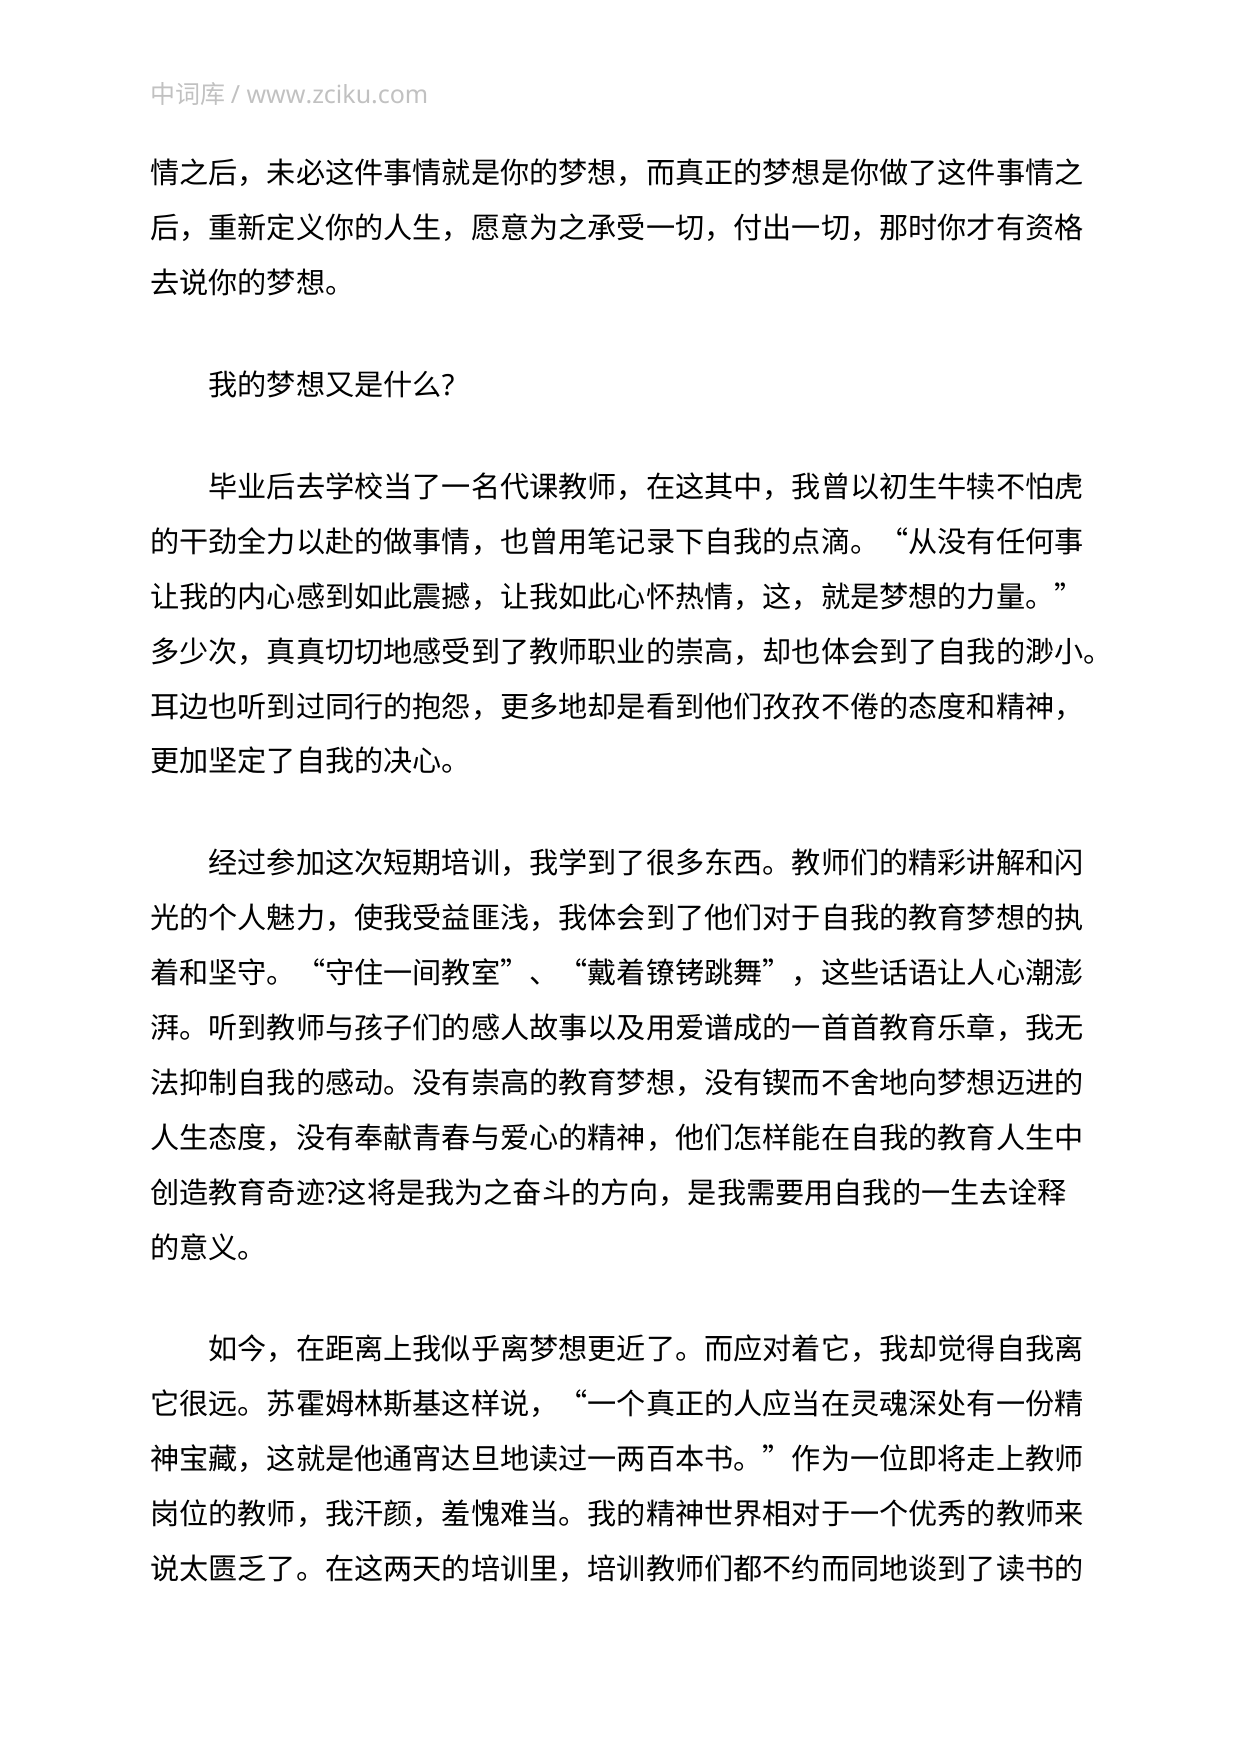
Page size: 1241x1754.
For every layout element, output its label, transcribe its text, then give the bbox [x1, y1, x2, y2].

text 毕业后去学校当了一名代课教师，在这其中，我曾以初生牛犊不怕虎的干劲全力以赴的做事情，也曾用笔记录下自我的点滴。“从没有任何事让我的内心感到如此震撼，让我如此心怀热情，这，就是梦想的力量。”多少次，真真切切地感受到了教师职业的崇高，却也体会到了自我的渺小。耳边也听到过同行的抱怨，更多地却是看到他们孜孜不倦的态度和精神，更加坚定了自我的决心。 [150, 463, 1090, 780]
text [150, 1326, 1090, 1588]
text 经过参加这次短期培训，我学到了很多东西。教师们的精彩讲解和闪光的个人魅力，使我受益匪浅，我体会到了他们对于自我的教育梦想的执着和坚守。“守住一间教室”、“戴着镣铐跳舞”，这些话语让人心潮澎湃。听到教师与孩子们的感人故事以及用爱谱成的一首首教育乐章，我无法抑制自我的感动。没有崇高的教育梦想，没有锲而不舍地向梦想迈进的人生态度，没有奉献青春与爱心的精神，他们怎样能在自我的教育人生中创造教育奇迹?这将是我为之奋斗的方向，是我需要用自我的一生去诠释的意义。 [150, 840, 1090, 1266]
text 我的梦想又是什么? [150, 362, 1090, 404]
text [150, 150, 1090, 302]
